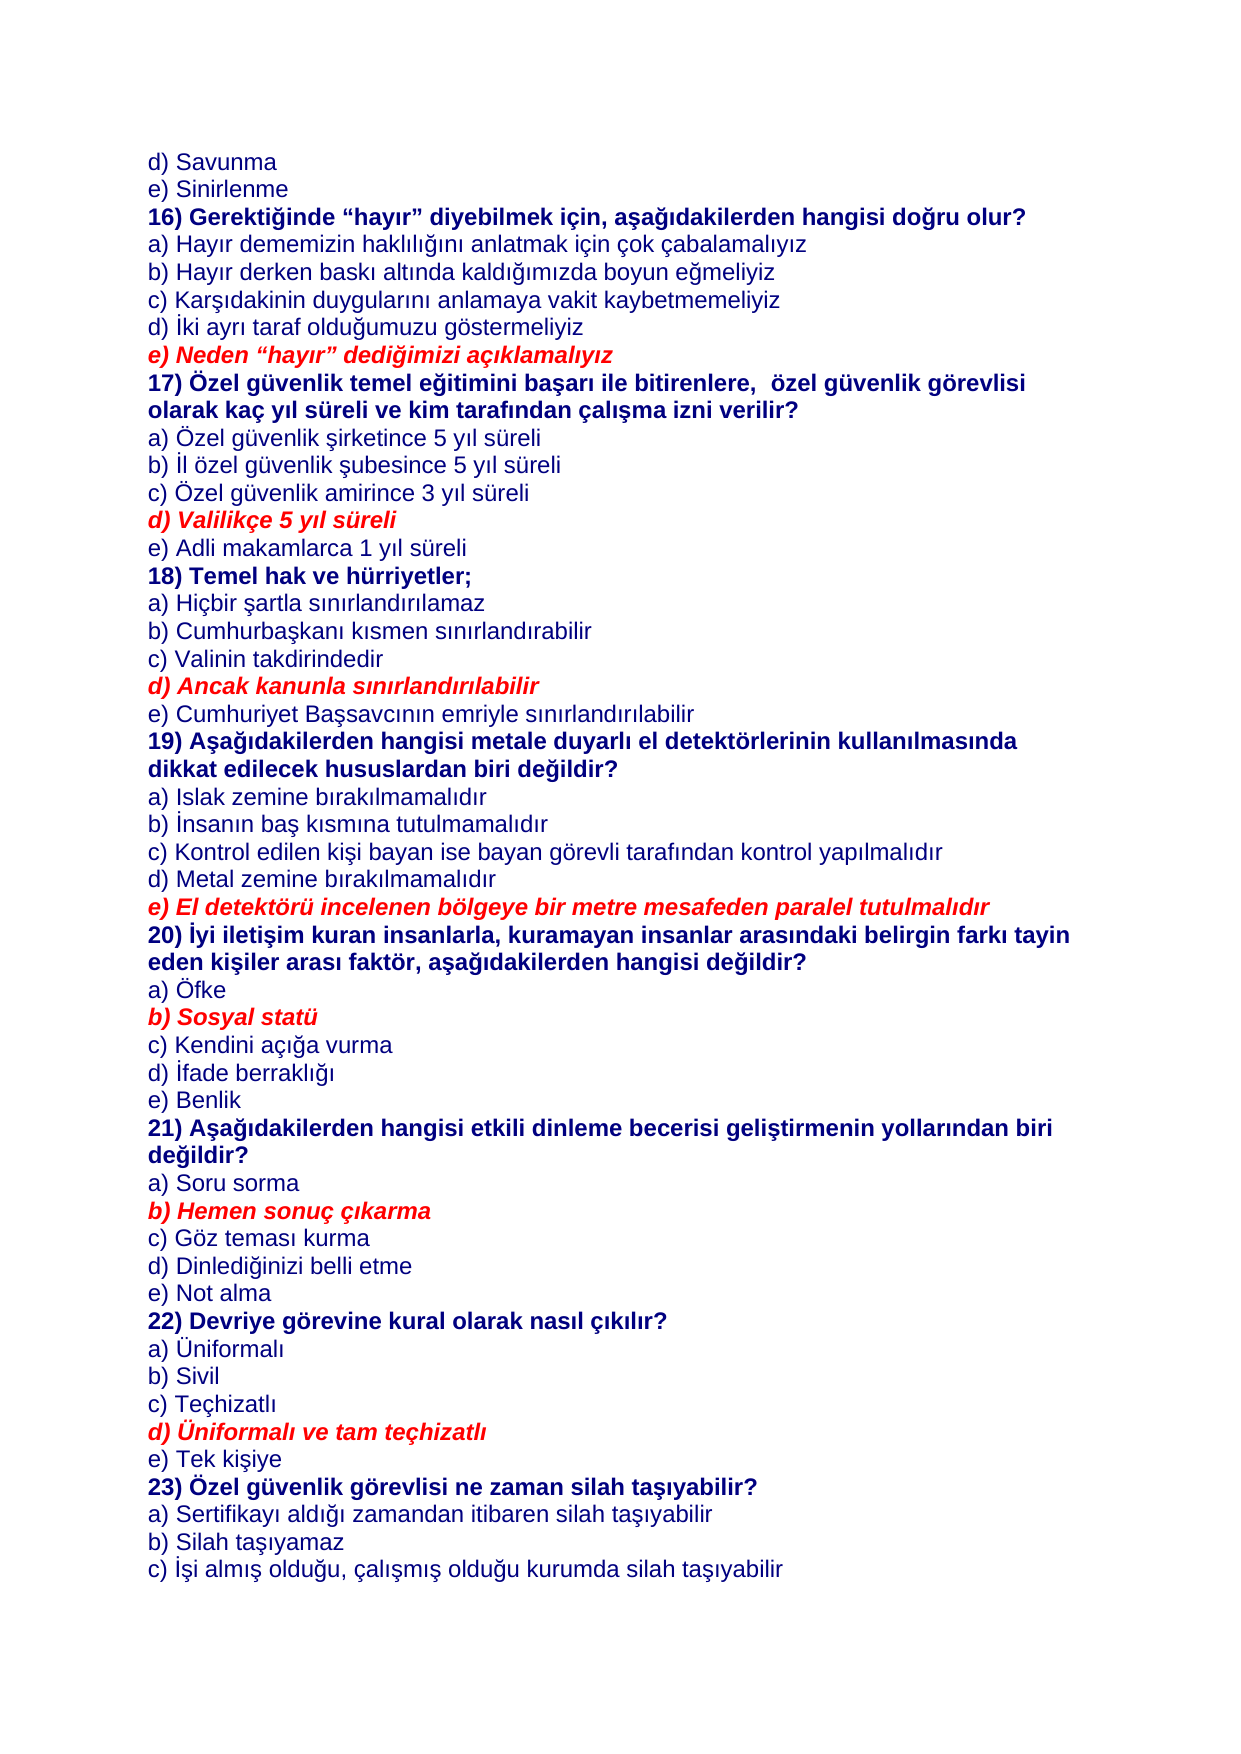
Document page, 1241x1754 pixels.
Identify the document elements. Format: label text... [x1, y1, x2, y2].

text 18) Temel hak ve hürriyetler; a) Hiçbir şartla sınırlandırılamaz b) Cumhurbaşkanı kısmen sınırlandırabilir c) Valinin takdirindedir d) Ancak kanunla sınırlandırılabilir e) Cumhuriyet Başsavcının emriyle sınırlandırılabilir [148, 562, 1093, 727]
text 22) Devriye görevine kural olarak nasıl çıkılır? a) Üniformalı b) Sivil c) Teçhizatlı d) Üniformalı ve tam teçhizatlı e) Tek kişiye [148, 1307, 1093, 1473]
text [148, 148, 1093, 203]
text 19) Aşağıdakilerden hangisi metale duyarlı el detektörlerinin kullanılmasında dikkat edilecek hususlardan biri değildir? a) Islak zemine bırakılmamalıdır b) İnsanın baş kısmına tutulmamalıdır c) Kontrol edilen kişi bayan ise bayan görevli tarafından kontrol yapılmalıdır d) Metal zemine bırakılmamalıdır e) El detektörü incelenen bölgeye bir metre mesafeden paralel tutulmalıdır [148, 727, 1093, 921]
text 16) Gerektiğinde “hayır” diyebilmek için, aşağıdakilerden hangisi doğru olur? a) Hayır dememizin haklılığını anlatmak için çok çabalamalıyız b) Hayır derken baskı altında kaldığımızda boyun eğmeliyiz c) Karşıdakinin duygularını anlamaya vakit kaybetmemeliyiz d) İki ayrı taraf olduğumuzu göstermeliyiz e) Neden “hayır” dediğimizi açıklamalıyız [148, 203, 1093, 368]
text 21) Aşağıdakilerden hangisi etkili dinleme becerisi geliştirmenin yollarından biri değildir? a) Soru sorma b) Hemen sonuç çıkarma c) Göz teması kurma d) Dinlediğinizi belli etme e) Not alma [148, 1114, 1093, 1307]
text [148, 1473, 1093, 1583]
text 17) Özel güvenlik temel eğitimini başarı ile bitirenlere, özel güvenlik görevlisi olarak kaç yıl süreli ve kim tarafından çalışma izni verilir? a) Özel güvenlik şirketince 5 yıl süreli b) İl özel güvenlik şubesince 5 yıl süreli c) Özel güvenlik amirince 3 yıl süreli d) Valilikçe 5 yıl süreli e) Adli makamlarca 1 yıl süreli [148, 368, 1093, 562]
text 20) İyi iletişim kuran insanlarla, kuramayan insanlar arasındaki belirgin farkı tayin eden kişiler arası faktör, aşağıdakilerden hangisi değildir? a) Öfke b) Sosyal statü c) Kendini açığa vurma d) İfade berraklığı e) Benlik [148, 921, 1093, 1114]
